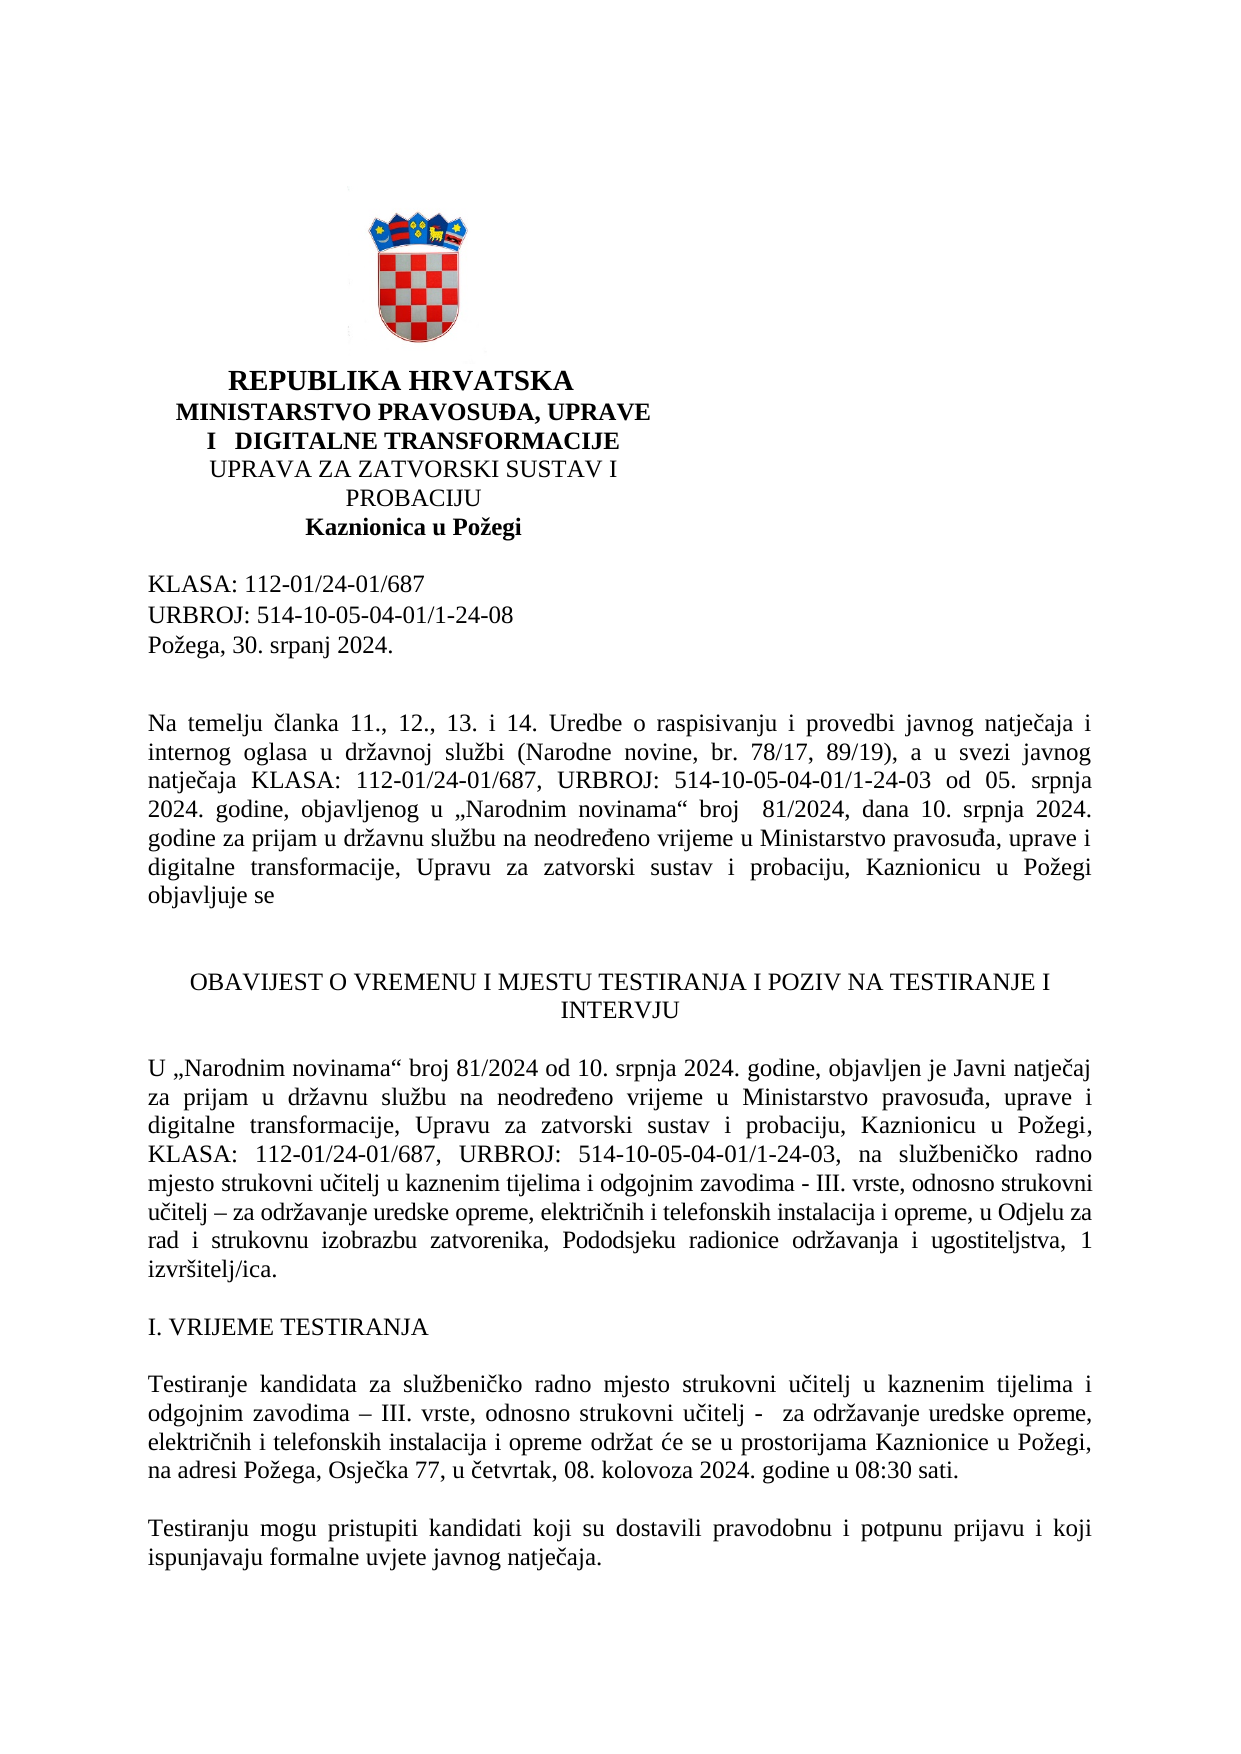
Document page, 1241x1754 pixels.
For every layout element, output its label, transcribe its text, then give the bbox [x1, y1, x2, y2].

text Testiranju mogu pristupiti kandidati koji su dostavili pravodobnu i potpunu prijavu i koji ispunjavaju formalne uvjete javnog natječaja. [148, 1513, 1093, 1570]
text I. VRIJEME TESTIRANJA [148, 1312, 1093, 1340]
text PROBACIJU [148, 483, 679, 512]
text UPRAVA ZA ZATVORSKI SUSTAV I [148, 454, 679, 483]
text URBROJ: 514-10-05-04-01/1-24-08 [148, 600, 1093, 629]
text MINISTARSTVO PRAVOSUĐA, UPRAVE [148, 397, 679, 426]
text U „Narodnim novinama“ broj 81/2024 od 10. srpnja 2024. godine, objavljen je Javni natječaj za prijam u državnu službu na neodređeno vrijeme u Ministarstvo pravosuđa, uprave i digitalne transformacije, Upravu za zatvorski sustav i probaciju, Kaznionicu u Požegi, KLASA: 112-01/24-01/687, URBROJ: 514-10-05-04-01/1-24-03, na službeničko radno mjesto strukovni učitelj u kaznenim tijelima i odgojnim zavodima - III. vrste, odnosno strukovni učitelj – za održavanje uredske opreme, električnih i telefonskih instalacija i opreme, u Odjelu za rad i strukovnu izobrazbu zatvorenika, Pododsjeku radionice održavanja i ugostiteljstva, 1 izvršitelj/ica. [148, 1053, 1093, 1283]
text Kaznionica u Požegi [148, 512, 679, 541]
text OBAVIJEST O VREMENU I MJESTU TESTIRANJA I POZIV NA TESTIRANJE I INTERVJU [148, 967, 1093, 1024]
text Testiranje kandidata za službeničko radno mjesto strukovni učitelj u kaznenim tijelima i odgojnim zavodima – III. vrste, odnosno strukovni učitelj - za održavanje uredske opreme, električnih i telefonskih instalacija i opreme održat će se u prostorijama Kaznionice u Požegi, na adresi Požega, Osječka 77, u četvrtak, 08. kolovoza 2024. godine u 08:30 sati. [148, 1369, 1093, 1484]
text REPUBLIKA HRVATSKA [148, 181, 1093, 397]
text KLASA: 112-01/24-01/687 [148, 569, 1093, 598]
text I DIGITALNE TRANSFORMACIJE [148, 426, 679, 454]
text Požega, 30. srpanj 2024. [148, 630, 1093, 659]
picture [347, 186, 487, 364]
text Na temelju članka 11., 12., 13. i 14. Uredbe o raspisivanju i provedbi javnog natječaja i internog oglasa u državnoj službi (Narodne novine, br. 78/17, 89/19), a u svezi javnog natječaja KLASA: 112-01/24-01/687, URBROJ: 514-10-05-04-01/1-24-03 od 05. srpnja 2024. godine, objavljenog u „Narodnim novinama“ broj 81/2024, dana 10. srpnja 2024. godine za prijam u državnu službu na neodređeno vrijeme u Ministarstvo pravosuđa, uprave i digitalne transformacije, Upravu za zatvorski sustav i probaciju, Kaznionicu u Požegi objavljuje se [148, 708, 1093, 909]
